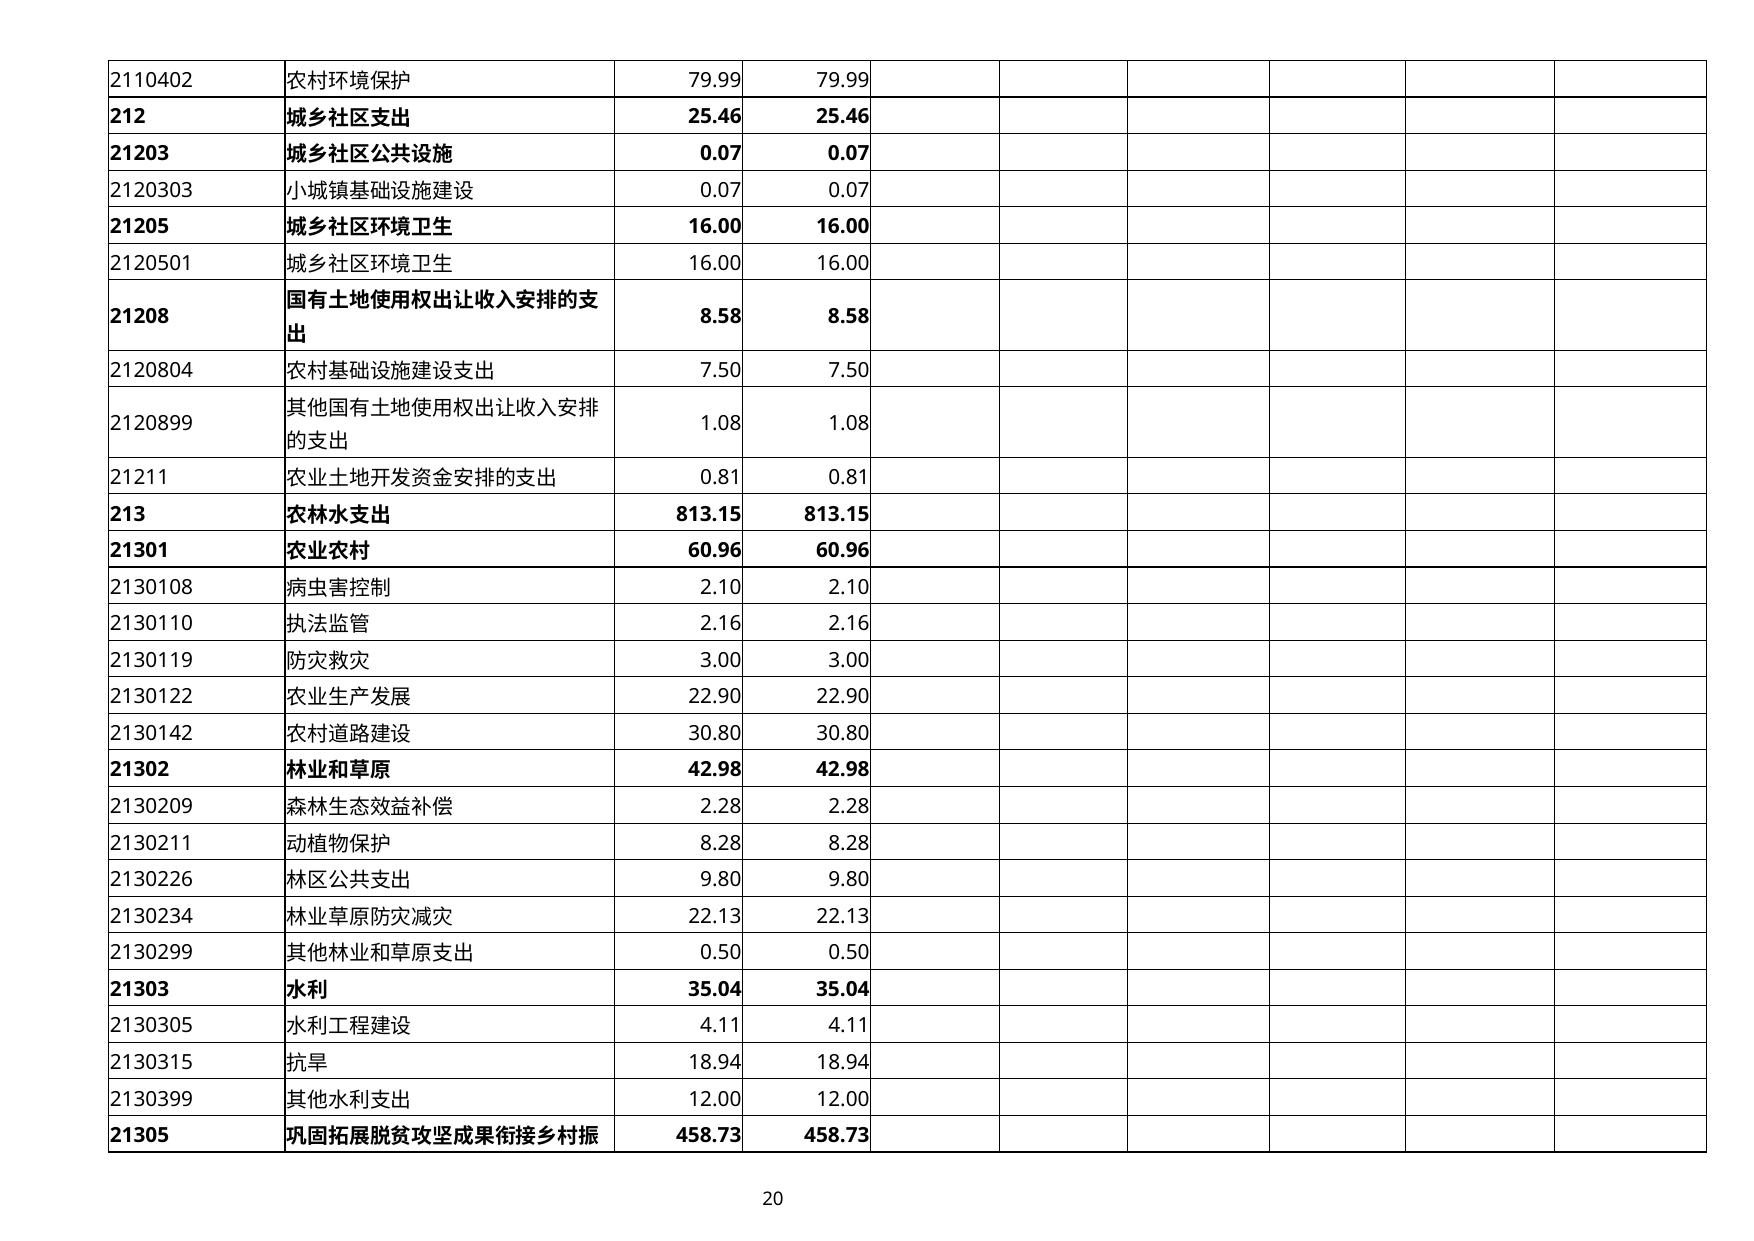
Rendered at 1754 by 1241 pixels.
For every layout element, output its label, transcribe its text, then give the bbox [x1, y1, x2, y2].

table_cell [1270, 494, 1405, 530]
table_cell 农业土地开发资金安排的支出 [286, 458, 614, 493]
table_cell [1555, 714, 1706, 749]
table_cell 0.50 [743, 933, 870, 969]
table_cell [1555, 1079, 1706, 1115]
table_cell [1270, 933, 1405, 969]
table_cell 2130305 [109, 1006, 284, 1042]
table_cell [1555, 933, 1706, 969]
table_cell 8.58 [615, 280, 742, 350]
table_cell [1128, 641, 1269, 676]
table_cell [1000, 280, 1127, 350]
table_cell [1555, 244, 1706, 279]
table_cell 813.15 [743, 494, 870, 530]
table_cell 21203 [109, 134, 284, 169]
table_cell [1000, 244, 1127, 279]
table_cell [1000, 1079, 1127, 1115]
table_cell 2130234 [109, 897, 284, 932]
table_cell [1555, 351, 1706, 386]
table_cell [1406, 280, 1554, 350]
table_cell [871, 280, 999, 350]
table_cell 2.28 [615, 787, 742, 822]
table_cell 0.07 [615, 134, 742, 169]
table_cell 2130226 [109, 860, 284, 896]
table_cell [1270, 458, 1405, 493]
table_cell 2130142 [109, 714, 284, 749]
table_cell 4.11 [743, 1006, 870, 1042]
table_cell [1128, 860, 1269, 896]
table_cell [1270, 787, 1405, 822]
table_cell 巩固拓展脱贫攻坚成果衔接乡村振兴 [286, 1116, 614, 1151]
table_cell [1000, 98, 1127, 133]
table_cell [1128, 1116, 1269, 1151]
table_cell 2120501 [109, 244, 284, 279]
table_cell [1128, 61, 1269, 96]
table_cell 农业农村 [286, 531, 614, 566]
table_cell [1128, 134, 1269, 169]
table_cell [871, 604, 999, 639]
table_cell [1128, 351, 1269, 386]
table_cell 2130119 [109, 641, 284, 676]
table_cell 22.90 [615, 677, 742, 713]
table_cell [1270, 604, 1405, 639]
table_cell [1000, 568, 1127, 603]
table_cell 16.00 [743, 244, 870, 279]
table_cell 42.98 [743, 750, 870, 786]
table_cell 3.00 [615, 641, 742, 676]
table_cell [1270, 860, 1405, 896]
table_cell 水利 [286, 970, 614, 1005]
table_cell [1000, 387, 1127, 457]
table_cell 21302 [109, 750, 284, 786]
table_cell 18.94 [743, 1043, 870, 1078]
table_cell 8.58 [743, 280, 870, 350]
table_cell 12.00 [743, 1079, 870, 1115]
table_cell 16.00 [615, 244, 742, 279]
table_cell [1406, 933, 1554, 969]
table_cell [871, 458, 999, 493]
table_cell [1270, 897, 1405, 932]
table_cell 212 [109, 98, 284, 133]
table_cell [1128, 714, 1269, 749]
table_cell 4.11 [615, 1006, 742, 1042]
table_cell [1555, 970, 1706, 1005]
table_cell [1000, 494, 1127, 530]
table_cell [1000, 787, 1127, 822]
table_cell 2130108 [109, 568, 284, 603]
table_cell [1270, 970, 1405, 1005]
table_cell [1128, 1006, 1269, 1042]
table_cell [1406, 787, 1554, 822]
table_cell [1000, 933, 1127, 969]
table_cell [1555, 897, 1706, 932]
table_cell [1406, 677, 1554, 713]
table_cell 2130399 [109, 1079, 284, 1115]
table_cell [1000, 714, 1127, 749]
table_cell [1555, 1116, 1706, 1151]
table_cell [1128, 280, 1269, 350]
table_cell [1406, 824, 1554, 859]
table_cell [1270, 61, 1405, 96]
table_cell [1555, 98, 1706, 133]
table_cell [1406, 494, 1554, 530]
table_cell 16.00 [743, 207, 870, 243]
table_cell [1128, 387, 1269, 457]
table_cell [871, 494, 999, 530]
table_cell 9.80 [615, 860, 742, 896]
table_cell 0.81 [615, 458, 742, 493]
table_cell [871, 387, 999, 457]
table_cell 21301 [109, 531, 284, 566]
table_cell [1128, 933, 1269, 969]
table_cell [871, 970, 999, 1005]
table_cell 21303 [109, 970, 284, 1005]
table_cell [871, 1079, 999, 1115]
table_cell 林业和草原 [286, 750, 614, 786]
table_cell 农林水支出 [286, 494, 614, 530]
table_cell [1128, 171, 1269, 206]
table_cell 2130315 [109, 1043, 284, 1078]
table_cell [1270, 280, 1405, 350]
table_cell [1000, 860, 1127, 896]
table_cell [1270, 677, 1405, 713]
table_cell 2.10 [615, 568, 742, 603]
table_cell 1.08 [615, 387, 742, 457]
table_cell [871, 207, 999, 243]
table_cell [1406, 604, 1554, 639]
table_cell 森林生态效益补偿 [286, 787, 614, 822]
table_cell [1406, 1006, 1554, 1042]
table_cell [1406, 61, 1554, 96]
table_cell 16.00 [615, 207, 742, 243]
table_cell [1555, 280, 1706, 350]
table_cell [871, 531, 999, 566]
table_cell 7.50 [615, 351, 742, 386]
table_cell [1000, 641, 1127, 676]
table_cell [1555, 207, 1706, 243]
table_cell [1406, 1079, 1554, 1115]
table_cell 其他林业和草原支出 [286, 933, 614, 969]
table_cell 0.07 [743, 171, 870, 206]
table_cell 2130110 [109, 604, 284, 639]
table_cell [871, 933, 999, 969]
table_cell [1555, 134, 1706, 169]
table_cell [1406, 351, 1554, 386]
table_cell [1000, 750, 1127, 786]
table_cell 42.98 [615, 750, 742, 786]
table_cell [1270, 387, 1405, 457]
table_cell [1406, 860, 1554, 896]
table_cell [1270, 824, 1405, 859]
table_cell [1270, 98, 1405, 133]
table_cell [1555, 824, 1706, 859]
table_cell [1270, 1043, 1405, 1078]
table_cell [1128, 897, 1269, 932]
table_cell 458.73 [743, 1116, 870, 1151]
table_cell 458.73 [615, 1116, 742, 1151]
table_cell [1555, 494, 1706, 530]
table_cell [1555, 641, 1706, 676]
table_cell [1406, 171, 1554, 206]
table_cell 抗旱 [286, 1043, 614, 1078]
table_cell 21211 [109, 458, 284, 493]
table_cell 农村基础设施建设支出 [286, 351, 614, 386]
table_cell 2.16 [743, 604, 870, 639]
table_cell [1000, 824, 1127, 859]
table_cell 2130122 [109, 677, 284, 713]
table_cell [1406, 750, 1554, 786]
table_cell 防灾救灾 [286, 641, 614, 676]
table_cell [1000, 1043, 1127, 1078]
table_cell [1555, 171, 1706, 206]
table_cell 25.46 [615, 98, 742, 133]
table_cell 0.50 [615, 933, 742, 969]
table_cell [1406, 207, 1554, 243]
table_cell [1128, 970, 1269, 1005]
table_cell [1406, 897, 1554, 932]
table_cell [1000, 1116, 1127, 1151]
table_cell [1555, 677, 1706, 713]
table_cell 城乡社区支出 [286, 98, 614, 133]
table_cell [871, 714, 999, 749]
table_cell 1.08 [743, 387, 870, 457]
table_cell 城乡社区环境卫生 [286, 207, 614, 243]
table_cell [1128, 604, 1269, 639]
table_cell [1555, 787, 1706, 822]
table_cell [1270, 750, 1405, 786]
table_cell [871, 677, 999, 713]
table_cell [1128, 244, 1269, 279]
table_cell [871, 61, 999, 96]
table_cell 林区公共支出 [286, 860, 614, 896]
table_cell [1555, 568, 1706, 603]
table_cell [1000, 351, 1127, 386]
table_cell [1555, 604, 1706, 639]
table_cell [1406, 568, 1554, 603]
table_cell [1270, 207, 1405, 243]
table_cell [1270, 134, 1405, 169]
table_cell [1000, 207, 1127, 243]
table_cell 8.28 [743, 824, 870, 859]
table_cell 2120804 [109, 351, 284, 386]
table_cell 小城镇基础设施建设 [286, 171, 614, 206]
table_cell [1128, 207, 1269, 243]
table_cell [1000, 677, 1127, 713]
table_cell 35.04 [743, 970, 870, 1005]
table_cell [871, 171, 999, 206]
table_cell 农业生产发展 [286, 677, 614, 713]
table_cell 2130299 [109, 933, 284, 969]
table_cell [1406, 1043, 1554, 1078]
table_cell 60.96 [615, 531, 742, 566]
table_cell 2.16 [615, 604, 742, 639]
table_cell [1406, 134, 1554, 169]
table_cell [1000, 604, 1127, 639]
table_cell 国有土地使用权出让收入安排的支出 [286, 280, 614, 350]
table_cell [1406, 714, 1554, 749]
table_cell [1000, 531, 1127, 566]
table_cell 2120303 [109, 171, 284, 206]
table_cell [1128, 1079, 1269, 1115]
table_cell 813.15 [615, 494, 742, 530]
table_cell [871, 1116, 999, 1151]
table_cell [871, 897, 999, 932]
table_cell [1406, 531, 1554, 566]
table_cell [1555, 531, 1706, 566]
table_cell [1406, 387, 1554, 457]
table_cell 18.94 [615, 1043, 742, 1078]
table_cell [1000, 897, 1127, 932]
table_cell [1555, 860, 1706, 896]
table_cell [1555, 1006, 1706, 1042]
table_cell [1270, 531, 1405, 566]
table_cell [1270, 1079, 1405, 1115]
table_cell [1270, 714, 1405, 749]
table_cell 2130209 [109, 787, 284, 822]
table_cell [871, 787, 999, 822]
table_cell 30.80 [743, 714, 870, 749]
table_cell 病虫害控制 [286, 568, 614, 603]
table_cell [1000, 970, 1127, 1005]
table_cell 21205 [109, 207, 284, 243]
table_cell [1128, 494, 1269, 530]
table_cell [1128, 677, 1269, 713]
table_cell 60.96 [743, 531, 870, 566]
table_cell [1128, 531, 1269, 566]
table_cell [1270, 351, 1405, 386]
table_cell [1000, 171, 1127, 206]
table_cell 2120899 [109, 387, 284, 457]
table_cell [871, 244, 999, 279]
table_cell [1000, 61, 1127, 96]
table_cell [871, 750, 999, 786]
table_cell 其他水利支出 [286, 1079, 614, 1115]
table_cell 城乡社区环境卫生 [286, 244, 614, 279]
table_cell 2.28 [743, 787, 870, 822]
table_cell [871, 860, 999, 896]
table_cell [1270, 1116, 1405, 1151]
table_cell [1406, 458, 1554, 493]
table_cell 执法监管 [286, 604, 614, 639]
table_cell [871, 1043, 999, 1078]
table_cell [1128, 568, 1269, 603]
table_cell 21208 [109, 280, 284, 350]
table_cell 城乡社区公共设施 [286, 134, 614, 169]
table_cell 25.46 [743, 98, 870, 133]
table_cell 0.07 [615, 171, 742, 206]
table_cell [1270, 171, 1405, 206]
table_cell 30.80 [615, 714, 742, 749]
table_cell [1000, 1006, 1127, 1042]
table_cell [1555, 1043, 1706, 1078]
table_cell [1406, 244, 1554, 279]
table_cell [871, 1006, 999, 1042]
table_cell [1000, 134, 1127, 169]
table_cell 农村道路建设 [286, 714, 614, 749]
table_cell [1270, 641, 1405, 676]
table_cell 2130211 [109, 824, 284, 859]
table_cell 8.28 [615, 824, 742, 859]
table_cell 7.50 [743, 351, 870, 386]
table_cell 农村环境保护 [286, 61, 614, 96]
table_cell 2110402 [109, 61, 284, 96]
table_cell 9.80 [743, 860, 870, 896]
table_cell [1406, 970, 1554, 1005]
table_cell [1128, 750, 1269, 786]
table_cell [871, 824, 999, 859]
table_cell 2.10 [743, 568, 870, 603]
table_cell [1555, 750, 1706, 786]
table_cell [871, 568, 999, 603]
table_cell [1270, 568, 1405, 603]
table_cell 0.81 [743, 458, 870, 493]
table_cell [1406, 98, 1554, 133]
table_cell 林业草原防灾减灾 [286, 897, 614, 932]
table_cell [1270, 1006, 1405, 1042]
table_cell [1128, 458, 1269, 493]
table_cell 21305 [109, 1116, 284, 1151]
table_cell 22.13 [743, 897, 870, 932]
table_cell [871, 98, 999, 133]
table_cell [1555, 61, 1706, 96]
table_cell 22.90 [743, 677, 870, 713]
table_cell 35.04 [615, 970, 742, 1005]
table_cell 22.13 [615, 897, 742, 932]
table_cell [1270, 244, 1405, 279]
table_cell [1128, 98, 1269, 133]
table_cell 3.00 [743, 641, 870, 676]
table_cell 水利工程建设 [286, 1006, 614, 1042]
table_cell [1555, 458, 1706, 493]
table_cell 其他国有土地使用权出让收入安排的支出 [286, 387, 614, 457]
table_cell 动植物保护 [286, 824, 614, 859]
table_cell [871, 641, 999, 676]
table_cell 79.99 [743, 61, 870, 96]
table_cell 12.00 [615, 1079, 742, 1115]
table_cell [1406, 1116, 1554, 1151]
table_cell [871, 134, 999, 169]
table_cell [871, 351, 999, 386]
table_cell [1555, 387, 1706, 457]
table_cell 213 [109, 494, 284, 530]
table_cell [1000, 458, 1127, 493]
table_cell [1128, 824, 1269, 859]
table_cell [1128, 1043, 1269, 1078]
table_cell 79.99 [615, 61, 742, 96]
table_cell [1128, 787, 1269, 822]
table_cell [1406, 641, 1554, 676]
table_cell 0.07 [743, 134, 870, 169]
